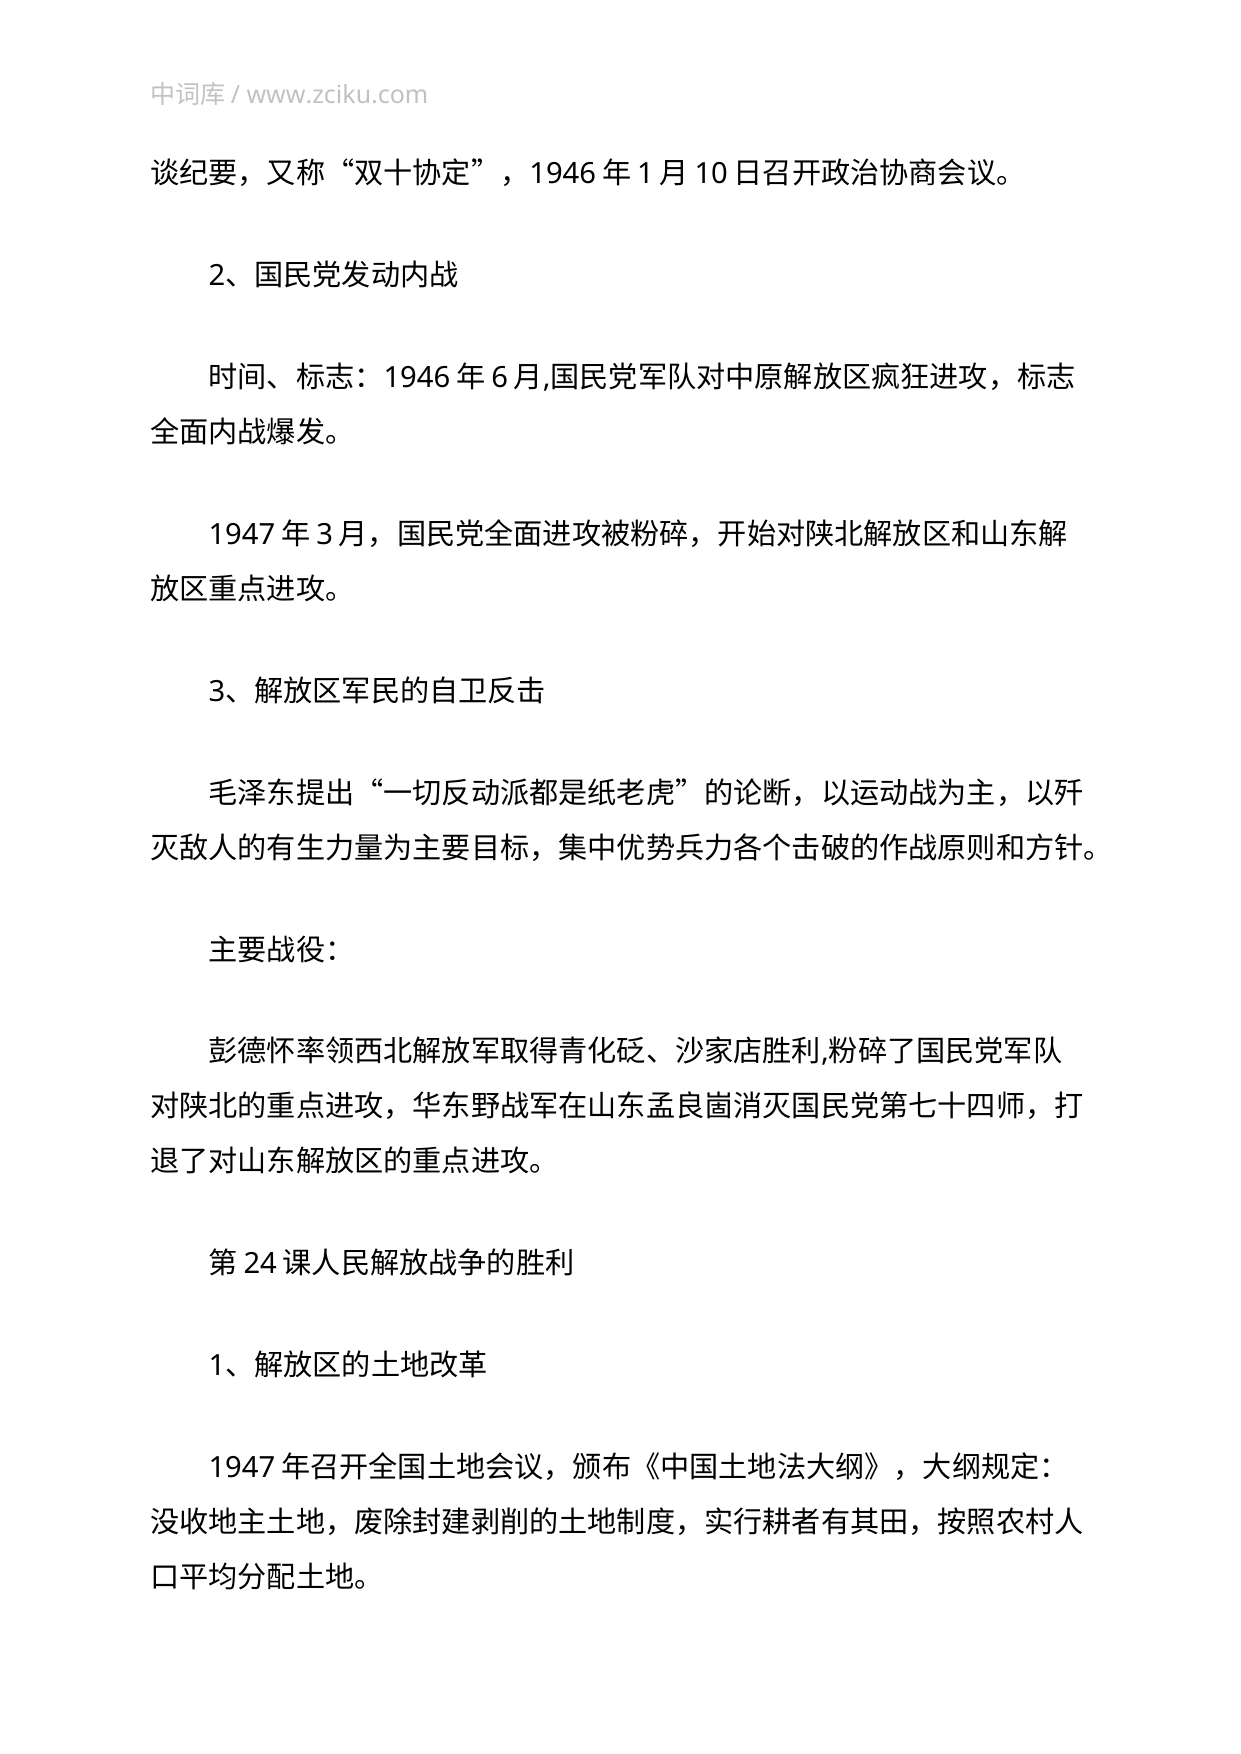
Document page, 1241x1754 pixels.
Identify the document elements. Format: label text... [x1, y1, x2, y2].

text 2、国民党发动内战 [150, 252, 1090, 294]
text 毛泽东提出“一切反动派都是纸老虎”的论断，以运动战为主，以歼灭敌人的有生力量为主要目标，集中优势兵力各个击破的作战原则和方针。 [150, 769, 1090, 867]
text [150, 150, 1090, 192]
text 主要战役： [150, 926, 1090, 968]
text 时间、标志：1946年6月,国民党军队对中原解放区疯狂进攻，标志全面内战爆发。 [150, 354, 1090, 451]
text 1947年召开全国土地会议，颁布《中国土地法大纲》，大纲规定：没收地主土地，废除封建剥削的土地制度，实行耕者有其田，按照农村人口平均分配土地。 [150, 1443, 1090, 1596]
text 1947年3月，国民党全面进攻被粉碎，开始对陕北解放区和山东解放区重点进攻。 [150, 511, 1090, 608]
text 1、解放区的土地改革 [150, 1342, 1090, 1384]
text 3、解放区军民的自卫反击 [150, 667, 1090, 710]
text 彭德怀率领西北解放军取得青化砭、沙家店胜利,粉碎了国民党军队对陕北的重点进攻，华东野战军在山东孟良崮消灭国民党第七十四师，打退了对山东解放区的重点进攻。 [150, 1028, 1090, 1180]
text 第24课人民解放战争的胜利 [150, 1239, 1090, 1282]
